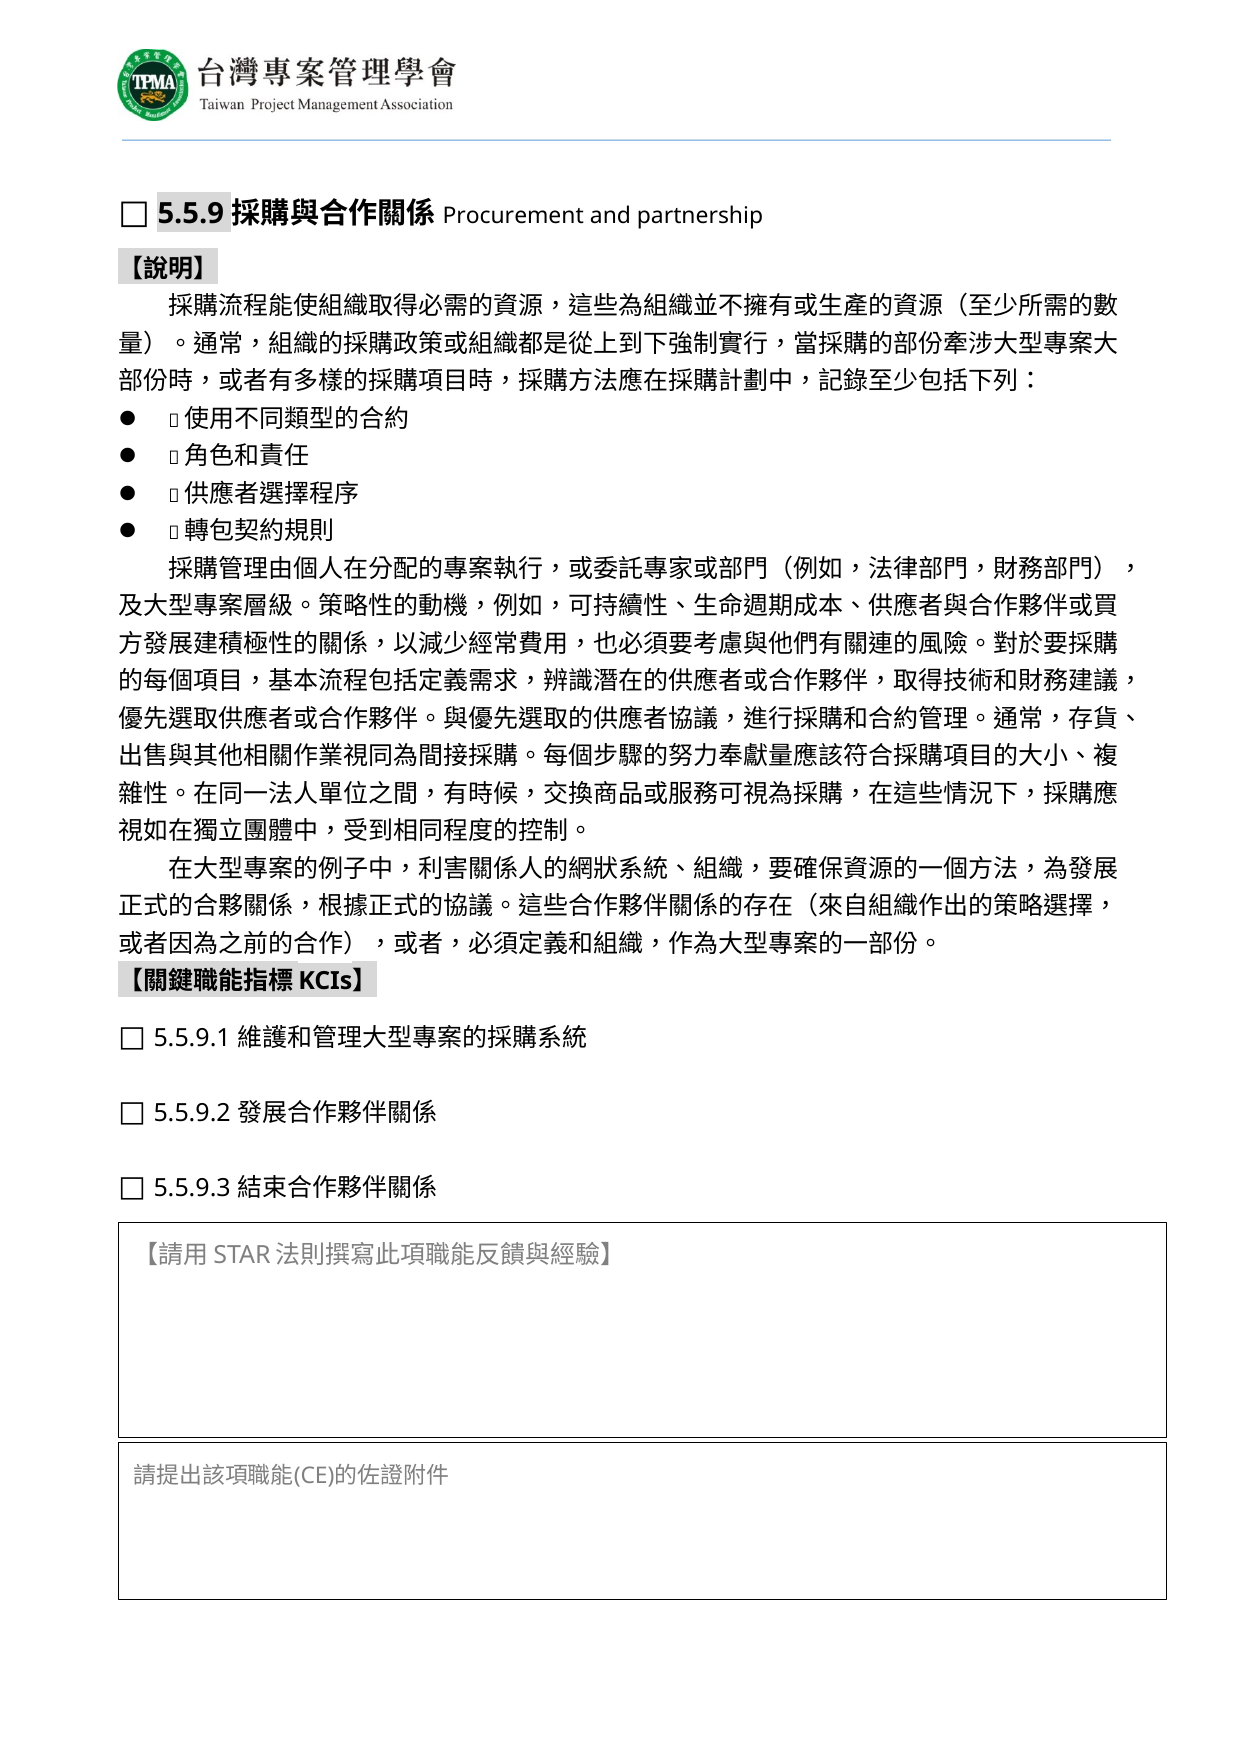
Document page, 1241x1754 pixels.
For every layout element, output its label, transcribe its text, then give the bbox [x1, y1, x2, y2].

text 【說明】 [118, 248, 1122, 285]
list  使用不同類型的合約 [118, 398, 1122, 435]
text □ 5.5.9 採購與合作關係 Procurement and partnership [118, 173, 1122, 248]
text □ 5.5.9.2 發展合作夥伴關係 [118, 1073, 1122, 1148]
text 採購流程能使組織取得必需的資源，這些為組織並不擁有或生產的資源（至少所需的數量）。通常，組織的採購政策或組織都是從上到下強制實行，當採購的部份牽涉大型專案大部份時，或者有多樣的採購項目時，採購方法應在採購計劃中，記錄至少包括下列： [118, 285, 1122, 398]
text □ 5.5.9.1 維護和管理大型專案的採購系統 [118, 998, 1122, 1073]
picture [117, 49, 456, 121]
text 在大型專案的例子中，利害關係人的網狀系統、組織，要確保資源的一個方法，為發展正式的合夥關係，根據正式的協議。這些合作夥伴關係的存在（來自組織作出的策略選擇，或者因為之前的合作），或者，必須定義和組織，作為大型專案的一部份。 [118, 848, 1122, 960]
list  角色和責任 [118, 435, 1122, 473]
text □ 5.5.9.3 結束合作夥伴關係 [118, 1148, 1122, 1222]
list  轉包契約規則 [118, 510, 1122, 548]
text 採購管理由個人在分配的專案執行，或委託專家或部門（例如，法律部門，財務部門），及大型專案層級。策略性的動機，例如，可持續性、生命週期成本、供應者與合作夥伴或買方發展建積極性的關係，以減少經常費用，也必須要考慮與他們有關連的風險。對於要採購的每個項目，基本流程包括定義需求，辨識潛在的供應者或合作夥伴，取得技術和財務建議，優先選取供應者或合作夥伴。與優先選取的供應者協議，進行採購和合約管理。通常，存貨、出售與其他相關作業視同為間接採購。每個步驟的努力奉獻量應該符合採購項目的大小、複雜性。在同一法人單位之間，有時候，交換商品或服務可視為採購，在這些情況下，採購應視如在獨立團體中，受到相同程度的控制。 [118, 548, 1122, 848]
text 【關鍵職能指標KCIs】 [118, 960, 1122, 998]
list  供應者選擇程序 [118, 473, 1122, 510]
